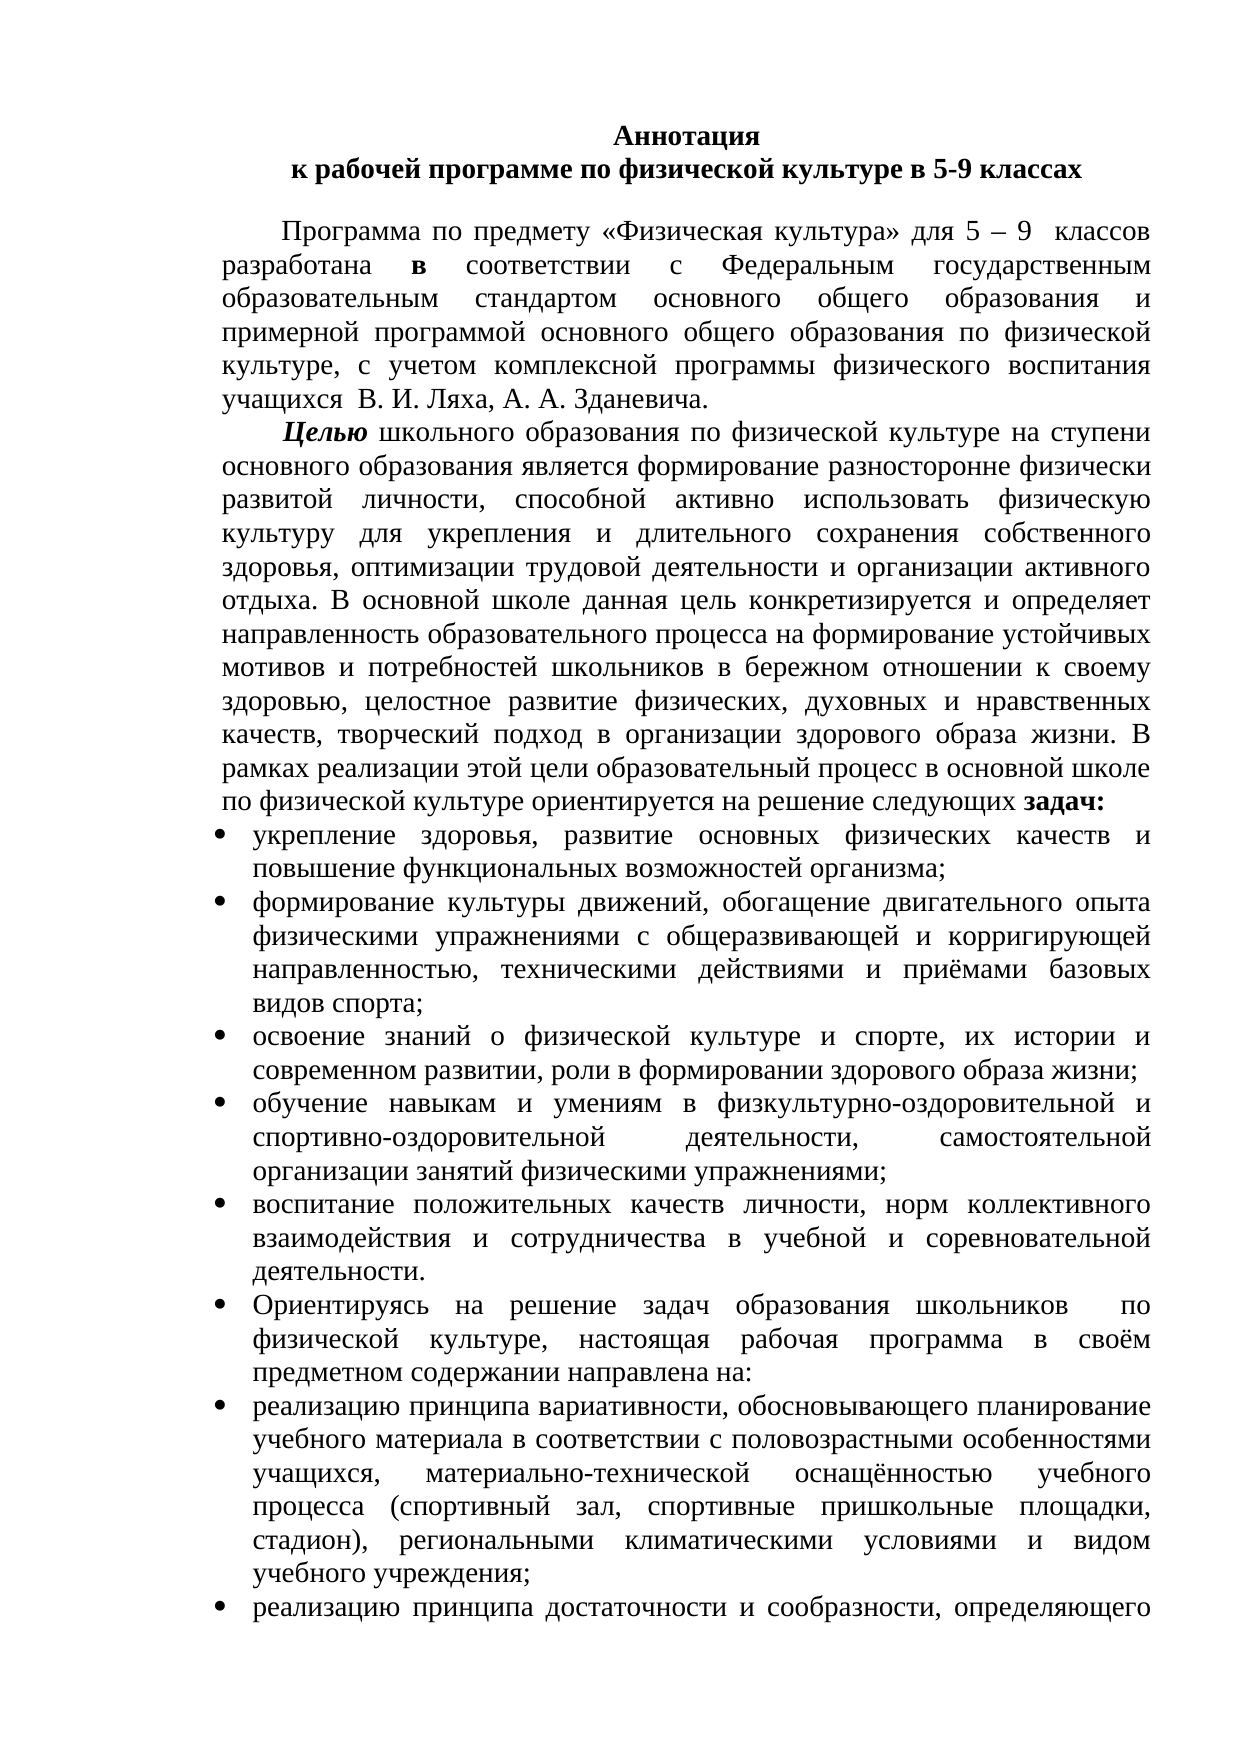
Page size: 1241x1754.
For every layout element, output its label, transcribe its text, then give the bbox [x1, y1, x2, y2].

list укрепление здоровья, развитие основных физических качеств и повышение функциональных возможностей организма; [215, 817, 1152, 884]
text к рабочей программе по физической культуре в 5-9 классах [222, 152, 1152, 185]
list формирование культуры движений, обогащение двигательного опыта физическими упражнениями с общеразвивающей и корригирующей направленностью, техническими действиями и приёмами базовых видов спорта; [215, 884, 1152, 1018]
list реализацию принципа вариативности, обосновывающего планирование учебного материала в соответствии с половозрастными особенностями учащихся, материально-технической оснащённостью учебного процесса (спортивный зал, спортивные пришкольные площадки, стадион), региональными климатическими условиями и видом учебного учреждения; [215, 1388, 1152, 1589]
text Аннотация [222, 118, 1152, 152]
list воспитание положительных качеств личности, норм коллективного взаимодействия и сотрудничества в учебной и соревновательной деятельности. [215, 1186, 1152, 1287]
list освоение знаний о физической культуре и спорте, их истории и современном развитии, роли в формировании здорового образа жизни; [215, 1018, 1152, 1086]
text Целью школьного образования по физической культуре на ступени основного образования является формирование разносторонне физически развитой личности, способной активно использовать физическую культуру для укрепления и длительного сохранения собственного здоровья, оптимизации трудовой деятельности и организации активного отдыха. В основной школе данная цель конкретизируется и определяет направленность образовательного процесса на формирование устойчивых мотивов и потребностей школьников в бережном отношении к своему здоровью, целостное развитие физических, духовных и нравственных качеств, творческий подход в организации здорового образа жизни. В рамках реализации этой цели образовательный процесс в основной школе по физической культуре ориентируется на решение следующих задач: [222, 414, 1152, 817]
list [215, 1589, 1152, 1623]
list обучение навыкам и умениям в физкультурно-оздоровительной и спортивно-оздоровительной деятельности, самостоятельной организации занятий физическими упражнениями; [215, 1086, 1152, 1186]
list Ориентируясь на решение задач образования школьников по физической культуре, настоящая рабочая программа в своём предметном содержании направлена на: [215, 1287, 1152, 1388]
text Программа по предмету «Физическая культура» для 5 – 9 классов разработана в соответствии с Федеральным государственным образовательным стандартом основного общего образования и примерной программой основного общего образования по физической культуре, с учетом комплексной программы физического воспитания учащихся В. И. Ляха, А. А. Зданевича. [222, 213, 1152, 414]
